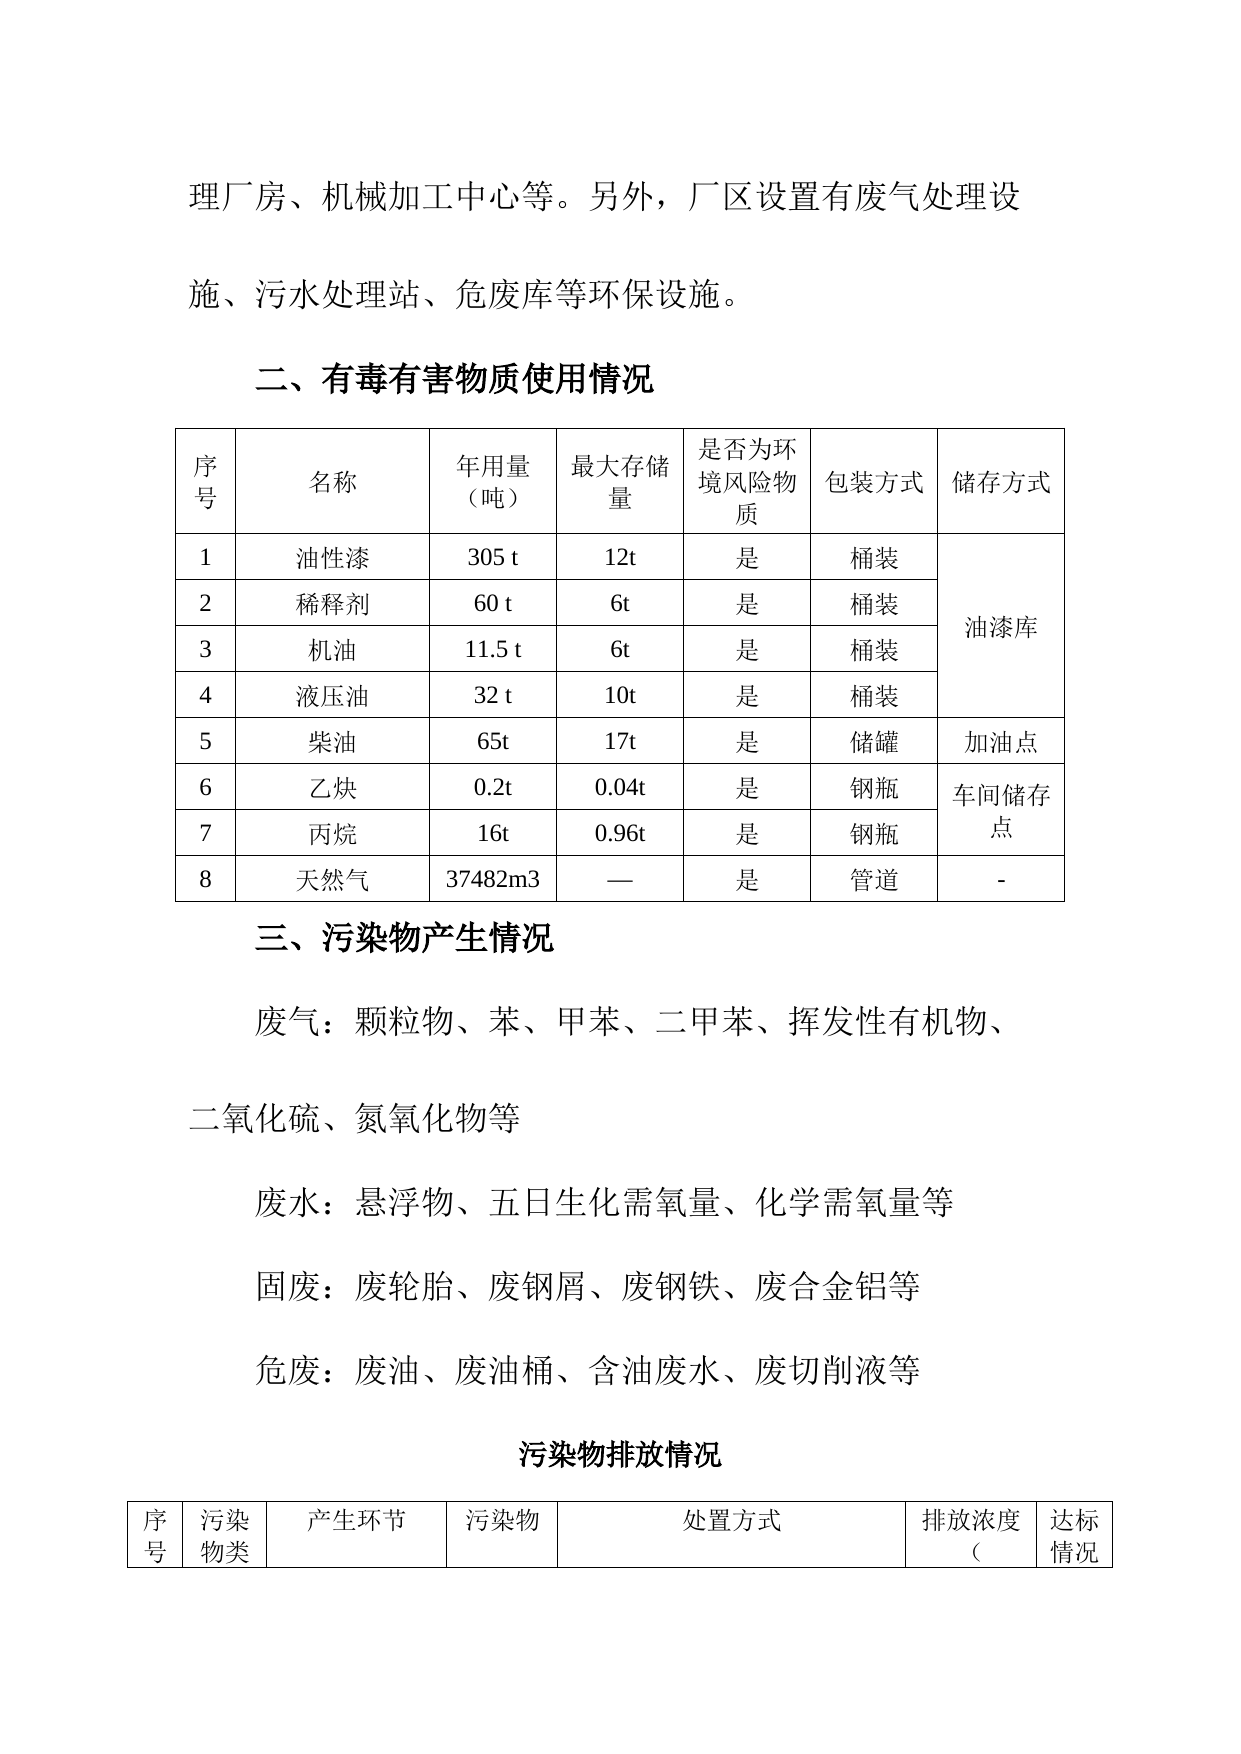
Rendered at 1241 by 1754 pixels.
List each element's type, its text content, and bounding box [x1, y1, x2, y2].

table_cell - [938, 856, 1064, 901]
text 废气：颗粒物、苯、甲苯、二甲苯、挥发性有机物、二氧化硫、氮氧化物等 [187, 986, 1053, 1149]
table_cell 16t [430, 810, 556, 855]
table_cell 是 [684, 626, 810, 671]
table_cell 37482m3 [430, 856, 556, 901]
text 废水：悬浮物、五日生化需氧量、化学需氧量等 [187, 1168, 1053, 1233]
table_cell 17t [557, 718, 683, 763]
table_cell 305 t [430, 534, 556, 579]
table_cell 是 [684, 856, 810, 901]
table_cell 丙烷 [236, 810, 429, 855]
table_cell 0.96t [557, 810, 683, 855]
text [187, 162, 1053, 324]
table_cell 60 t [430, 580, 556, 625]
table_cell 2 [176, 580, 235, 625]
table_cell 0.2t [430, 764, 556, 809]
table_header 污染物 [447, 1502, 557, 1567]
table_cell 65t [430, 718, 556, 763]
table_header 达标情况 [1037, 1502, 1112, 1567]
table_cell 车间储存点 [938, 764, 1064, 855]
table_cell 稀释剂 [236, 580, 429, 625]
table_cell 12t [557, 534, 683, 579]
table_cell 0.04t [557, 764, 683, 809]
text 固废：废轮胎、废钢屑、废钢铁、废合金铝等 [187, 1252, 1053, 1317]
table_header 污染物类型 [183, 1502, 266, 1567]
table_header 最大存储量 [557, 429, 683, 533]
table_cell 机油 [236, 626, 429, 671]
text 污染物排放情况 [187, 1419, 1053, 1484]
text 二、有毒有害物质使用情况 [187, 343, 1053, 408]
table_header 包装方式 [811, 429, 937, 533]
table_cell 储罐 [811, 718, 937, 763]
table_cell 钢瓶 [811, 764, 937, 809]
table_cell 6t [557, 626, 683, 671]
table_header 序号 [128, 1502, 182, 1567]
table_cell 是 [684, 718, 810, 763]
table_cell 7 [176, 810, 235, 855]
table_cell 10t [557, 672, 683, 717]
table_header 名称 [236, 429, 429, 533]
table_cell 3 [176, 626, 235, 671]
table_cell 桶装 [811, 580, 937, 625]
table_cell 4 [176, 672, 235, 717]
table_cell 桶装 [811, 672, 937, 717]
table_cell 天然气 [236, 856, 429, 901]
table_cell 是 [684, 672, 810, 717]
table_cell 6 [176, 764, 235, 809]
table_header 产生环节 [267, 1502, 446, 1567]
table_cell — [557, 856, 683, 901]
table_header 处置方式 [558, 1502, 905, 1567]
text 三、污染物产生情况 [187, 902, 1053, 967]
table_header 储存方式 [938, 429, 1064, 533]
table_cell 钢瓶 [811, 810, 937, 855]
table_cell 是 [684, 810, 810, 855]
table_header 年用量（吨） [430, 429, 556, 533]
table_cell 5 [176, 718, 235, 763]
table_cell 是 [684, 764, 810, 809]
table_cell 32 t [430, 672, 556, 717]
table_cell 是 [684, 534, 810, 579]
table_cell 桶装 [811, 626, 937, 671]
table_cell 是 [684, 580, 810, 625]
table_cell 1 [176, 534, 235, 579]
table_cell 油性漆 [236, 534, 429, 579]
table_cell 8 [176, 856, 235, 901]
table_header 是否为环境风险物质 [684, 429, 810, 533]
table_cell 6t [557, 580, 683, 625]
table_cell 柴油 [236, 718, 429, 763]
table_header 排放浓度（mg/m3） [906, 1502, 1036, 1567]
table_cell 油漆库 [938, 534, 1064, 717]
table_cell 11.5 t [430, 626, 556, 671]
text 危废：废油、废油桶、含油废水、废切削液等 [187, 1336, 1053, 1401]
table_cell 管道 [811, 856, 937, 901]
table_cell 加油点 [938, 718, 1064, 763]
table_header 序号 [176, 429, 235, 533]
table_cell 乙炔 [236, 764, 429, 809]
table_cell 液压油 [236, 672, 429, 717]
table_cell 桶装 [811, 534, 937, 579]
